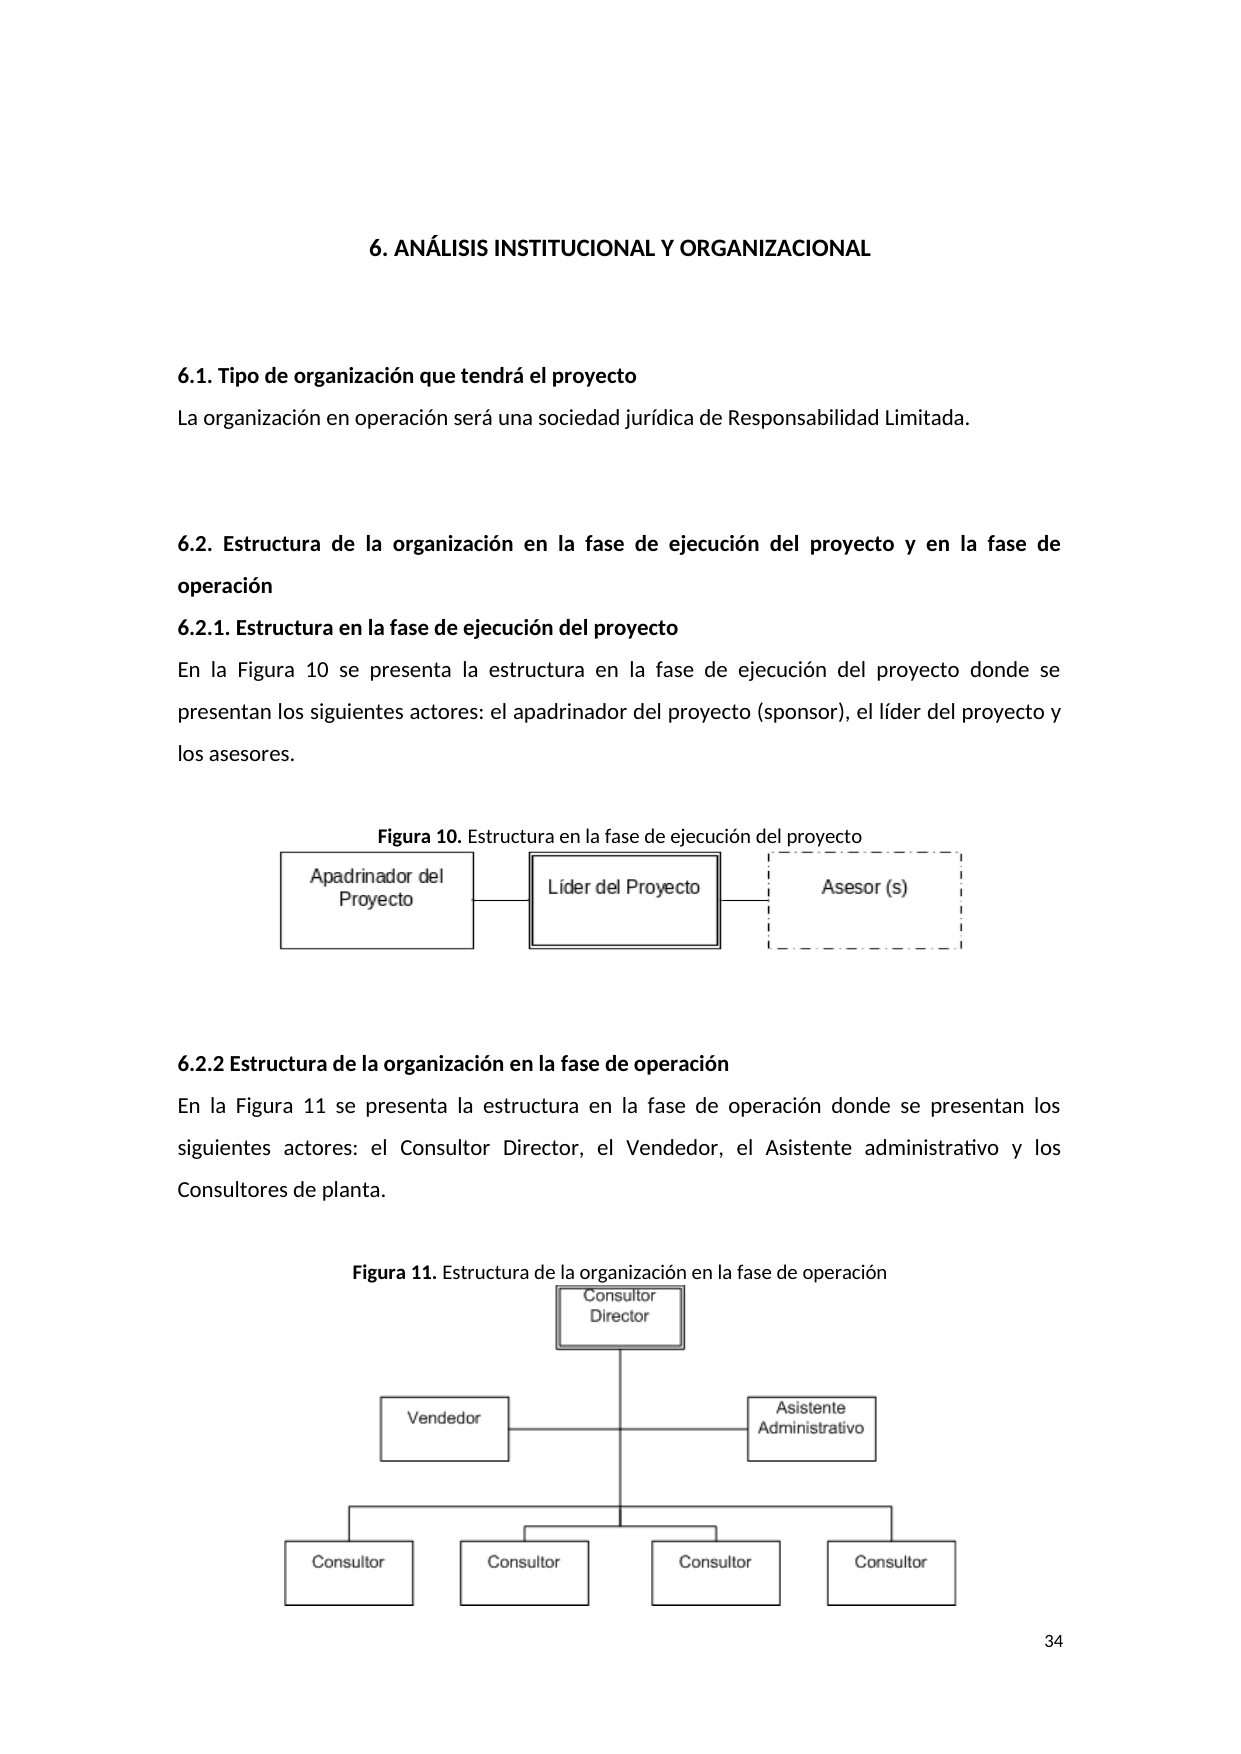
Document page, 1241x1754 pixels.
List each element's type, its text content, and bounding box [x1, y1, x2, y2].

text 6.1. Tipo de organización que tendrá el proyecto [177, 361, 1063, 389]
text La organización en operación será una sociedad jurídica de Responsabilidad Limitada. [177, 403, 1063, 431]
text 6.2.1. Estructura en la fase de ejecución del proyecto [177, 613, 1063, 641]
text Figura 10. Estructura en la fase de ejecución del proyecto [177, 823, 1063, 848]
picture [284, 1285, 957, 1606]
text 6.2. Estructura de la organización en la fase de ejecución del proyecto y en la fase de operación [177, 529, 1063, 599]
text 6. ANÁLISIS INSTITUCIONAL Y ORGANIZACIONAL [177, 232, 1063, 262]
text 6.2.2 Estructura de la organización en la fase de operación [177, 1049, 1063, 1078]
text En la Figura 10 se presenta la estructura en la fase de ejecución del proyecto donde se presentan los siguientes actores: el apadrinador del proyecto (sponsor), el líder del proyecto y los asesores. [177, 655, 1063, 767]
text Figura 11. Estructura de la organización en la fase de operación [177, 1259, 1063, 1285]
text En la Figura 11 se presenta la estructura en la fase de operación donde se presentan los siguientes actores: el Consultor Director, el Vendedor, el Asistente administrativo y los Consultores de planta. [177, 1092, 1063, 1203]
